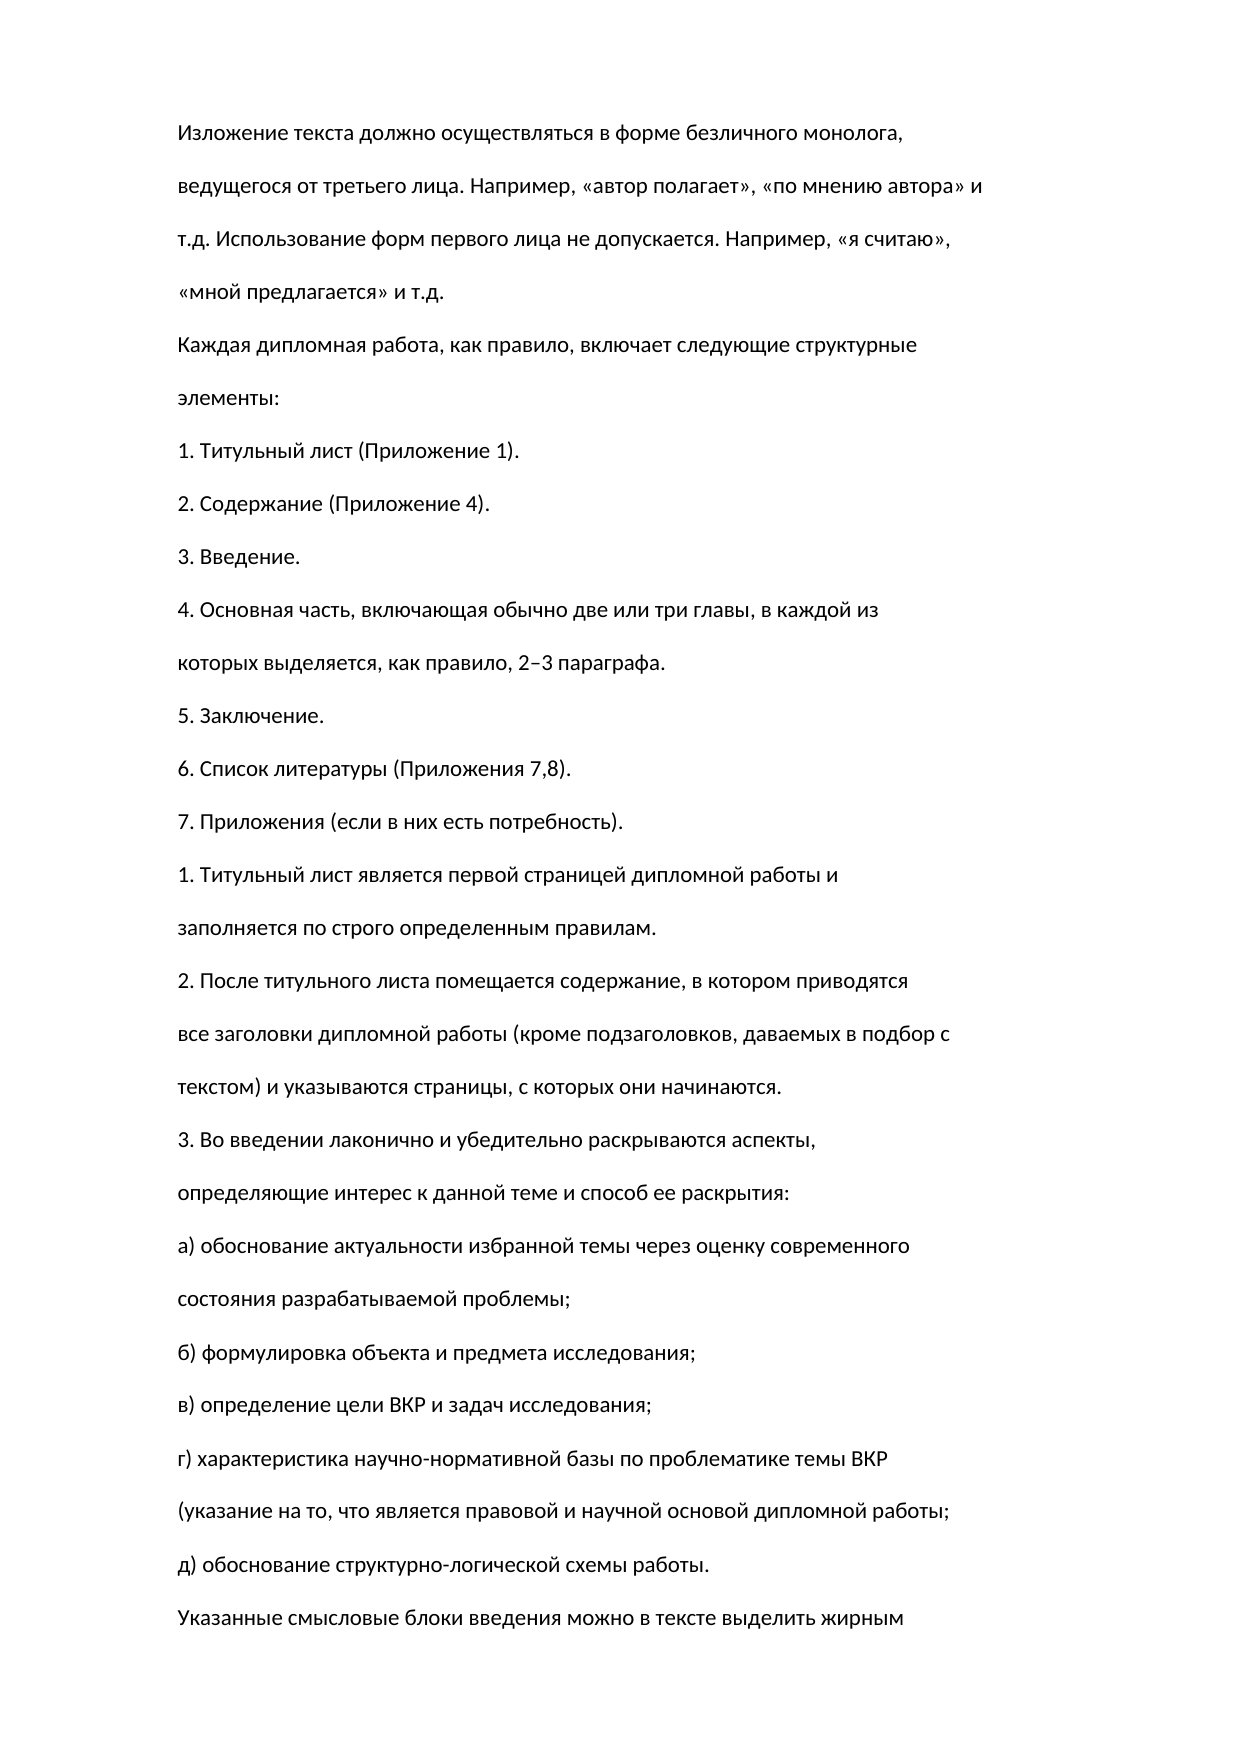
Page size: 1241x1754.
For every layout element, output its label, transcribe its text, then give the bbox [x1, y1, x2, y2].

text Изложение текста должно осуществляться в форме безличного монолога, [177, 118, 1152, 146]
text ведущегося от третьего лица. Например, «автор полагает», «по мнению автора» и [177, 171, 1152, 199]
text текстом) и указываются страницы, с которых они начинаются. [177, 1072, 1152, 1101]
text 7. Приложения (если в них есть потребность). [177, 807, 1152, 835]
text в) определение цели ВКР и задач исследования; [177, 1391, 1152, 1419]
text 3. Во введении лаконично и убедительно раскрываются аспекты, [177, 1126, 1152, 1153]
text которых выделяется, как правило, 2–3 параграфа. [177, 648, 1152, 676]
text элементы: [177, 383, 1152, 411]
text б) формулировка объекта и предмета исследования; [177, 1338, 1152, 1366]
text 4. Основная часть, включающая обычно две или три главы, в каждой из [177, 595, 1152, 623]
text д) обоснование структурно-логической схемы работы. [177, 1550, 1152, 1578]
text (указание на то, что является правовой и научной основой дипломной работы; [177, 1497, 1152, 1525]
text т.д. Использование форм первого лица не допускается. Например, «я считаю», [177, 224, 1152, 252]
text а) обоснование актуальности избранной темы через оценку современного [177, 1232, 1152, 1259]
text 2. Содержание (Приложение 4). [177, 489, 1152, 517]
text 3. Введение. [177, 542, 1152, 570]
text заполняется по строго определенным правилам. [177, 913, 1152, 941]
text 5. Заключение. [177, 701, 1152, 729]
text г) характеристика научно-нормативной базы по проблематике темы ВКР [177, 1444, 1152, 1472]
text 1. Титульный лист является первой страницей дипломной работы и [177, 860, 1152, 888]
text Указанные смысловые блоки введения можно в тексте выделить жирным [177, 1603, 1152, 1631]
text 2. После титульного листа помещается содержание, в котором приводятся [177, 966, 1152, 994]
text определяющие интерес к данной теме и способ ее раскрытия: [177, 1178, 1152, 1207]
text состояния разрабатываемой проблемы; [177, 1284, 1152, 1313]
text Каждая дипломная работа, как правило, включает следующие структурные [177, 330, 1152, 358]
text все заголовки дипломной работы (кроме подзаголовков, даваемых в подбор с [177, 1019, 1152, 1047]
text 6. Список литературы (Приложения 7,8). [177, 754, 1152, 782]
text «мной предлагается» и т.д. [177, 277, 1152, 305]
text 1. Титульный лист (Приложение 1). [177, 436, 1152, 464]
